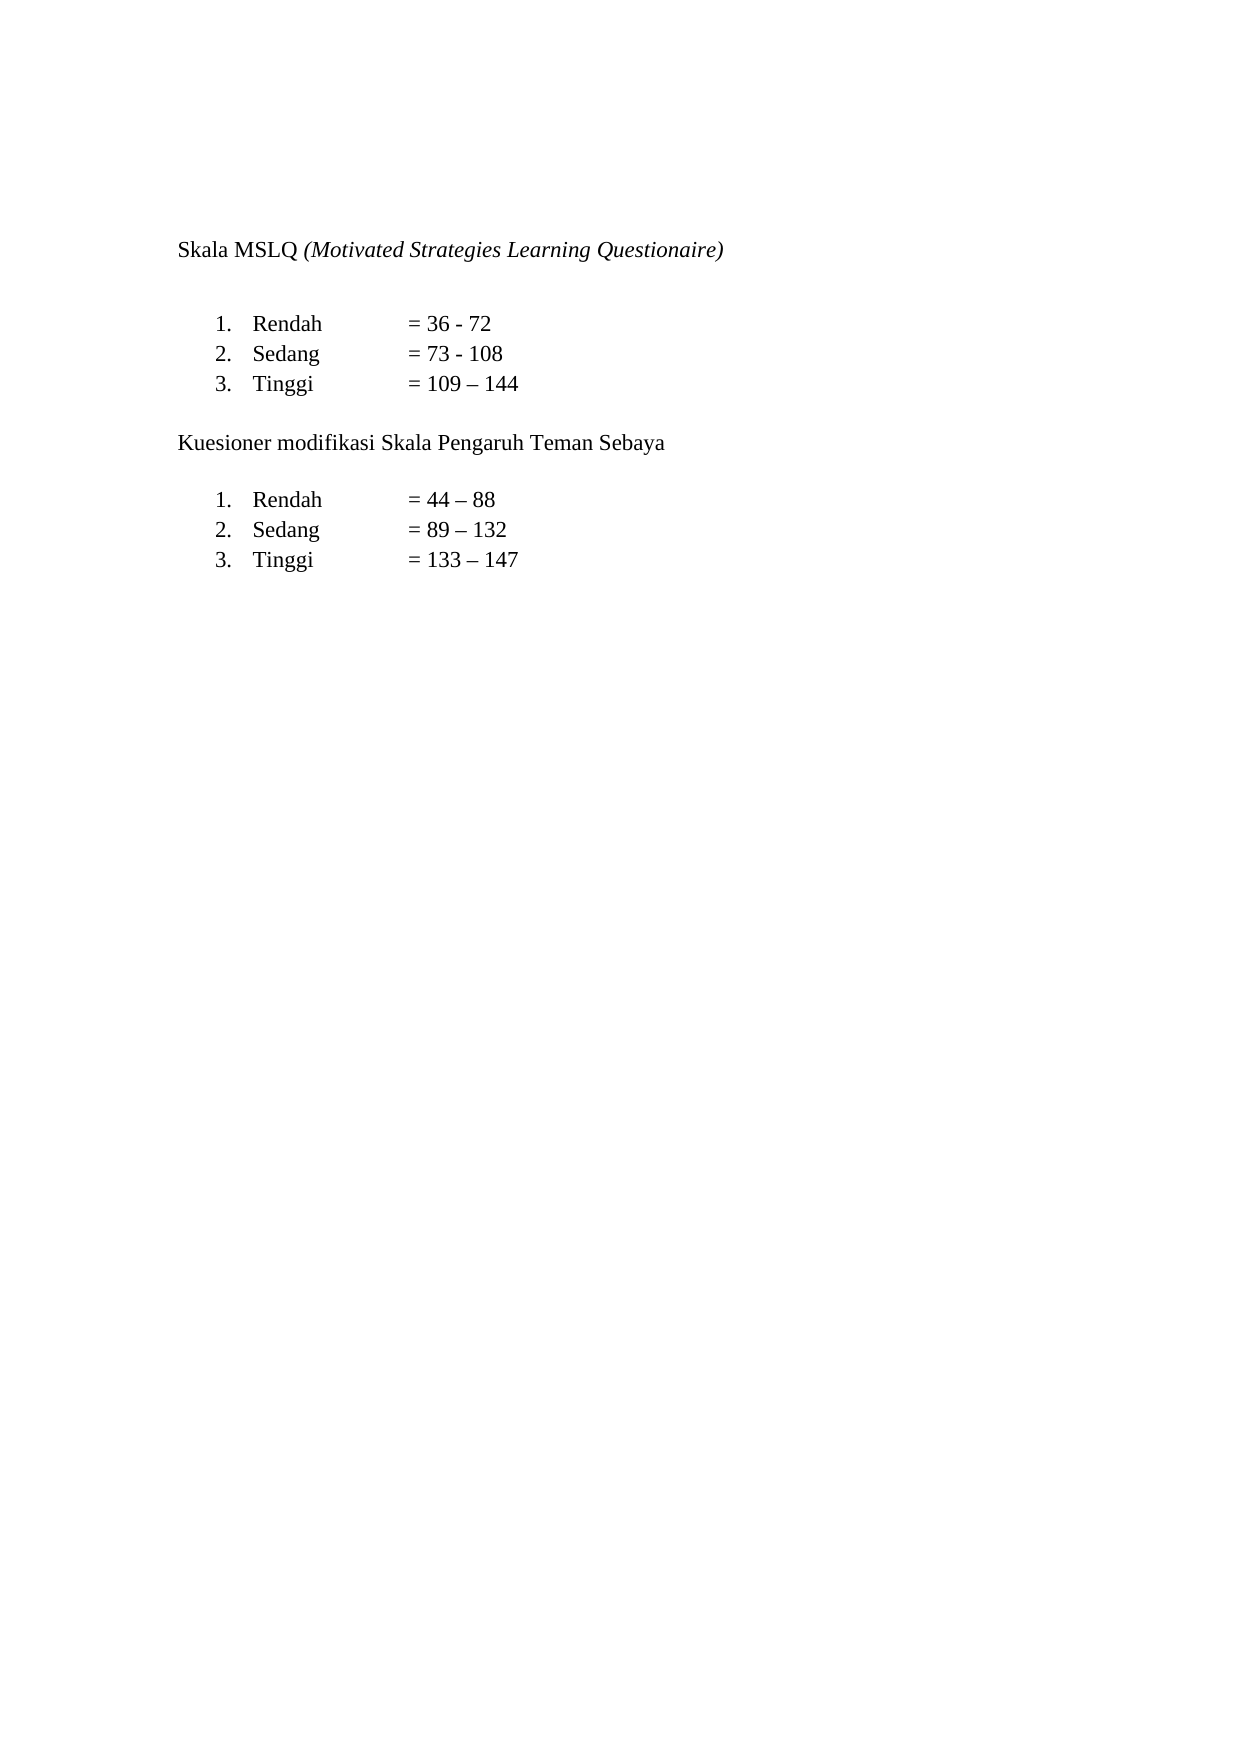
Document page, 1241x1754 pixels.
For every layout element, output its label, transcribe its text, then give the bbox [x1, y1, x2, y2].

list Tinggi = 109 – 144 [215, 370, 1063, 397]
list Rendah = 44 – 88 [215, 486, 1063, 512]
list Rendah = 36 - 72 [215, 310, 1082, 336]
list Sedang = 89 – 132 [215, 516, 1063, 542]
list Kuesioner modifikasi Skala Pengaruh Teman Sebaya [177, 429, 1063, 455]
text Skala MSLQ (Motivated Strategies Learning Questionaire) [177, 236, 1063, 263]
list Sedang = 73 - 108 [215, 340, 1063, 366]
list Tinggi = 133 – 147 [215, 546, 1063, 572]
